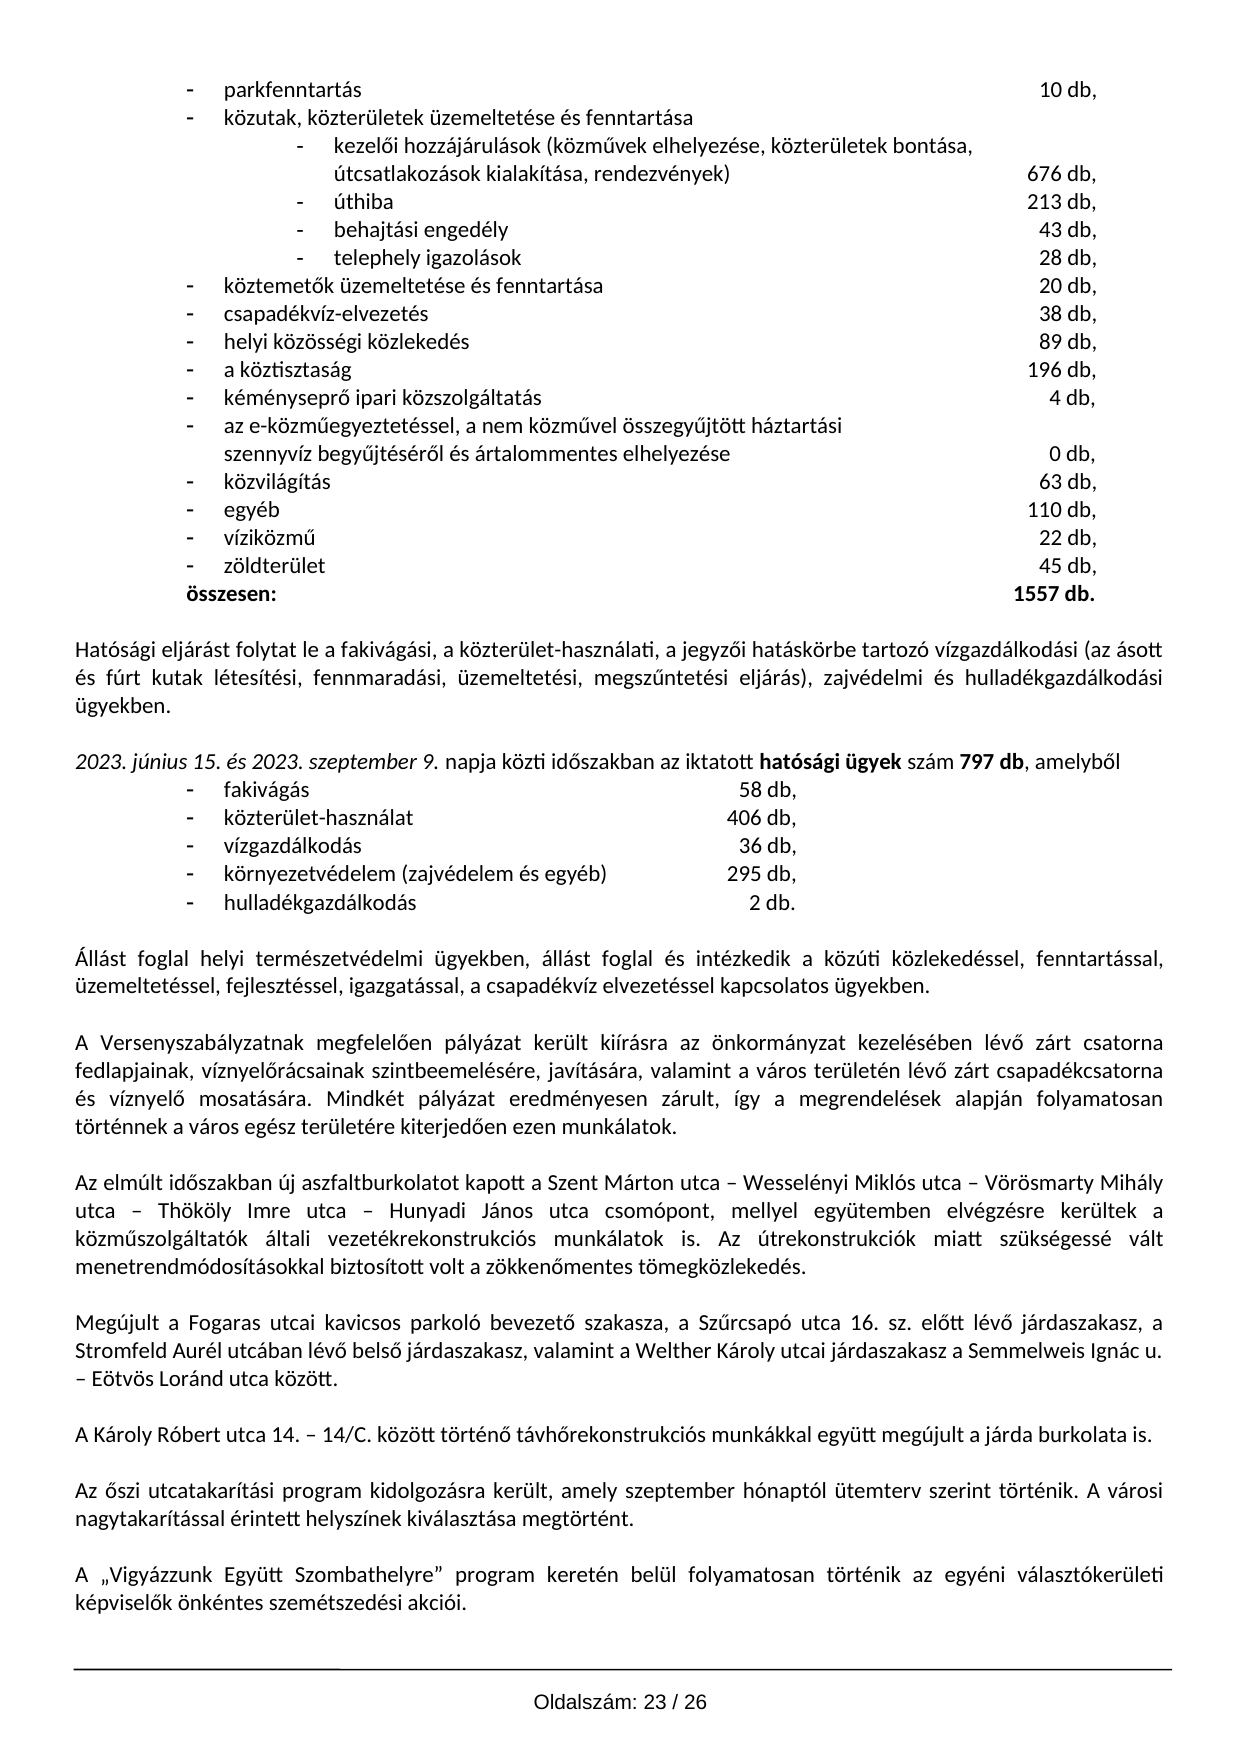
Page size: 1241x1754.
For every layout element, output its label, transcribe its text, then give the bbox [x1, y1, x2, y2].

list hulladékgazdálkodás 2 db. [186, 888, 1165, 916]
list csapadékvíz-elvezetés 38 db, [186, 299, 1165, 327]
list az e-közműegyeztetéssel, a nem közművel összegyűjtött háztartási [186, 411, 1165, 439]
list kéményseprő ipari közszolgáltatás 4 db, [186, 383, 1165, 411]
list telephely igazolások 28 db, [296, 243, 1165, 271]
list kezelői hozzájárulások (közművek elhelyezése, közterületek bontása, [296, 131, 1165, 159]
list közterület-használat 406 db, [186, 803, 1165, 832]
text összesen: 1557 db. [112, 579, 1165, 607]
text 2023. június 15. és 2023. szeptember 9. napja közti időszakban az iktatott hatósági ügyek szám 797 db, amelyből [75, 747, 1165, 776]
text Az elmúlt időszakban új aszfaltburkolatot kapott a Szent Márton utca – Wesselényi Miklós utca – Vörösmarty Mihály utca – Thököly Imre utca – Hunyadi János utca csomópont, mellyel együtemben elvégzésre kerültek a közműszolgáltatók általi vezetékrekonstrukciós munkálatok is. Az útrekonstrukciók miatt szükségessé vált menetrendmódosításokkal biztosított volt a zökkenőmentes tömegközlekedés. [75, 1168, 1165, 1280]
list vízgazdálkodás 36 db, [186, 832, 1165, 859]
text A Károly Róbert utca 14. – 14/C. között történő távhőrekonstrukciós munkákkal együtt megújult a járda burkolata is. [75, 1420, 1165, 1448]
list úthiba 213 db, [296, 187, 1165, 215]
list útcsatlakozások kialakítása, rendezvények) 676 db, [334, 159, 1165, 187]
list közutak, közterületek üzemeltetése és fenntartása [186, 103, 1165, 131]
list fakivágás 58 db, [186, 776, 1165, 803]
text Állást foglal helyi természetvédelmi ügyekben, állást foglal és intézkedik a közúti közlekedéssel, fenntartással, üzemeltetéssel, fejlesztéssel, igazgatással, a csapadékvíz elvezetéssel kapcsolatos ügyekben. [75, 944, 1165, 1000]
text A „Vigyázzunk Együtt Szombathelyre” program keretén belül folyamatosan történik az egyéni választókerületi képviselők önkéntes szemétszedési akciói. [75, 1560, 1165, 1616]
list szennyvíz begyűjtéséről és ártalommentes elhelyezése 0 db, [224, 439, 1165, 467]
list zöldterület 45 db, [186, 551, 1165, 579]
list közvilágítás 63 db, [186, 467, 1165, 495]
list behajtási engedély 43 db, [296, 215, 1165, 243]
text Megújult a Fogaras utcai kavicsos parkoló bevezető szakasza, a Szűrcsapó utca 16. sz. előtt lévő járdaszakasz, a Stromfeld Aurél utcában lévő belső járdaszakasz, valamint a Welther Károly utcai járdaszakasz a Semmelweis Ignác u. – Eötvös Loránd utca között. [75, 1308, 1165, 1392]
list víziközmű 22 db, [186, 523, 1165, 551]
list parkfenntartás 10 db, [186, 75, 1165, 103]
list környezetvédelem (zajvédelem és egyéb) 295 db, [186, 859, 1165, 888]
list a köztisztaság 196 db, [186, 355, 1165, 383]
list helyi közösségi közlekedés 89 db, [186, 327, 1165, 355]
text Az őszi utcatakarítási program kidolgozásra került, amely szeptember hónaptól ütemterv szerint történik. A városi nagytakarítással érintett helyszínek kiválasztása megtörtént. [75, 1476, 1165, 1532]
list egyéb 110 db, [186, 495, 1165, 523]
text A Versenyszabályzatnak megfelelően pályázat került kiírásra az önkormányzat kezelésében lévő zárt csatorna fedlapjainak, víznyelőrácsainak szintbeemelésére, javítására, valamint a város területén lévő zárt csapadékcsatorna és víznyelő mosatására. Mindkét pályázat eredményesen zárult, így a megrendelések alapján folyamatosan történnek a város egész területére kiterjedően ezen munkálatok. [75, 1028, 1165, 1140]
text Hatósági eljárást folytat le a fakivágási, a közterület-használati, a jegyzői hatáskörbe tartozó vízgazdálkodási (az ásott és fúrt kutak létesítési, fennmaradási, üzemeltetési, megszűntetési eljárás), zajvédelmi és hulladékgazdálkodási ügyekben. [75, 635, 1165, 719]
list köztemetők üzemeltetése és fenntartása 20 db, [186, 271, 1165, 299]
